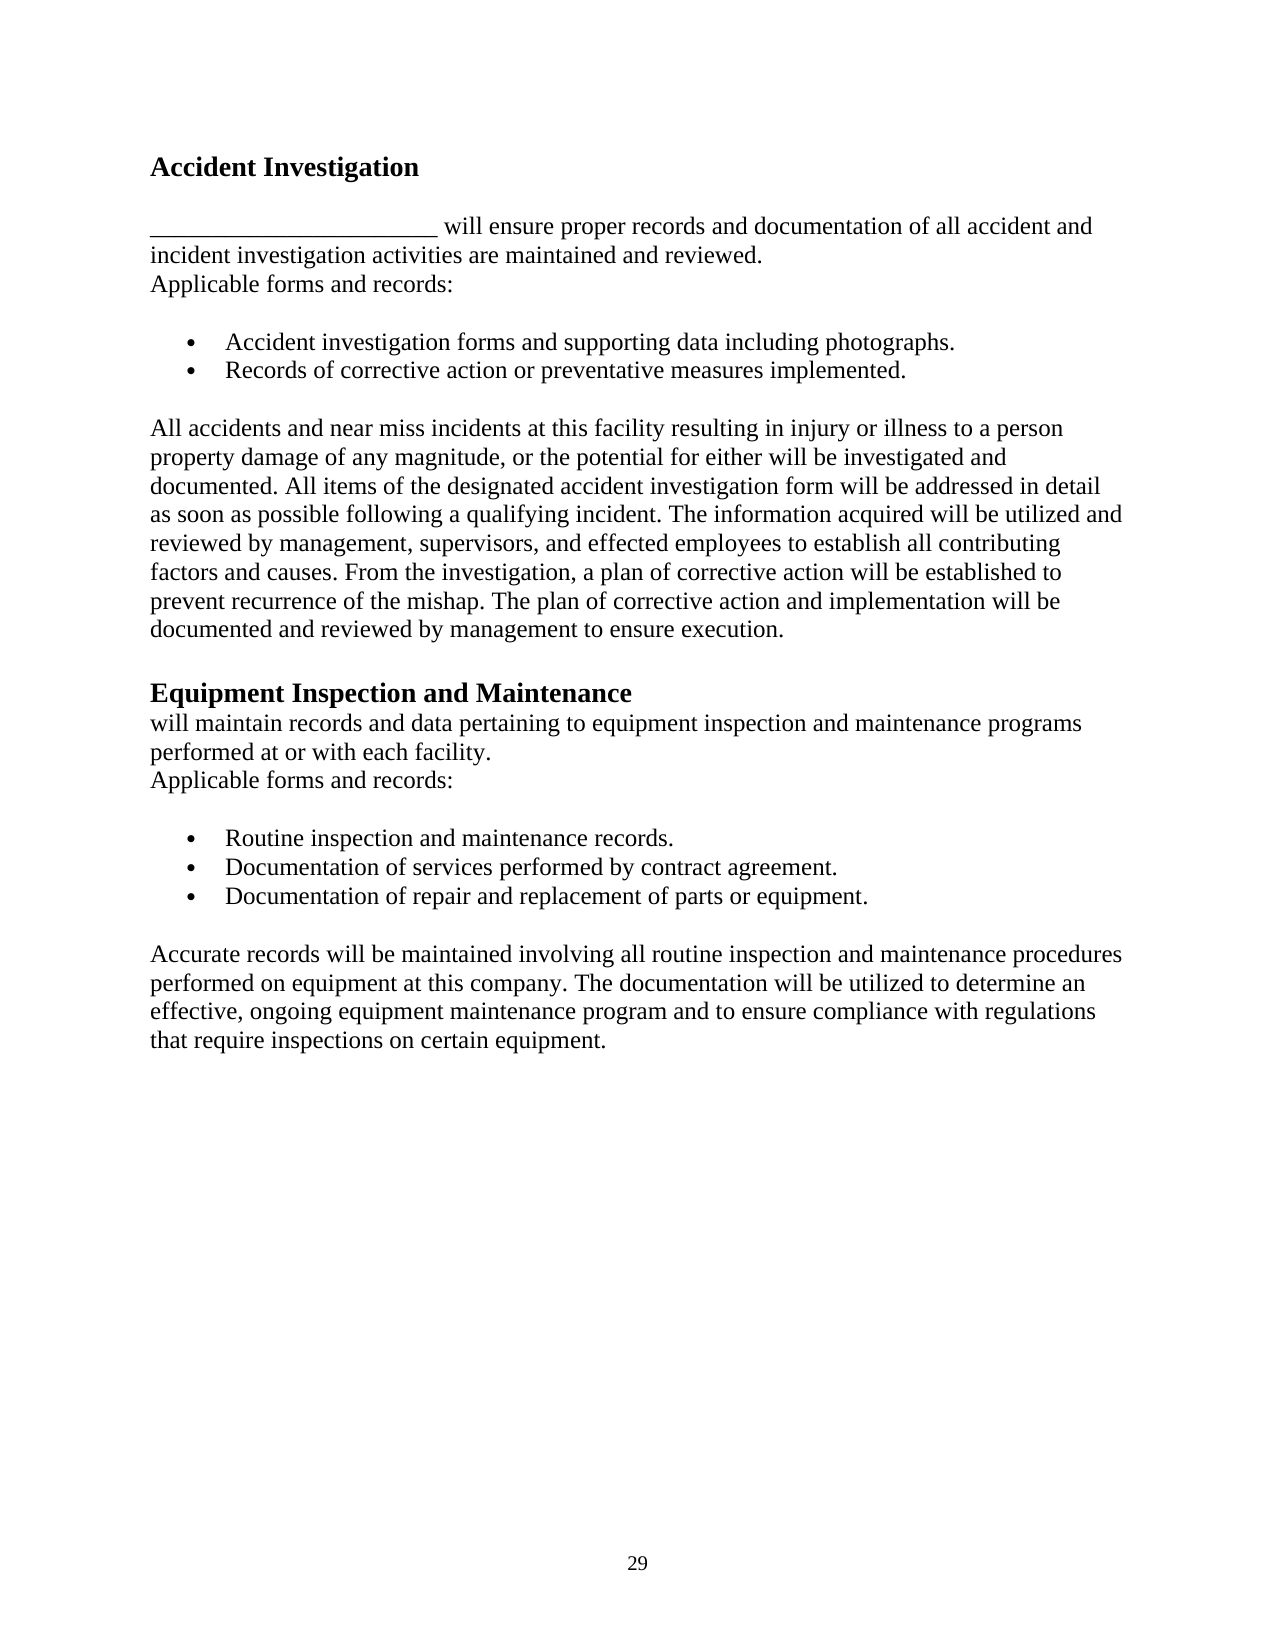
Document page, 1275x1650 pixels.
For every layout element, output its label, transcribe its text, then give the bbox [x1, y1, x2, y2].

list Routine inspection and maintenance records. [187, 823, 1125, 852]
text All accidents and near miss incidents at this facility resulting in injury or illness to a person property damage of any magnitude, or the potential for either will be investigated and documented. All items of the designated accident investigation form will be addressed in detail as soon as possible following a qualifying incident. The information acquired will be utilized and reviewed by management, supervisors, and effected employees to establish all contributing factors and causes. From the investigation, a plan of corrective action will be established to prevent recurrence of the mishap. The plan of corrective action and implementation will be documented and reviewed by management to ensure execution. [150, 413, 1125, 643]
list Records of corrective action or preventative measures implemented. [187, 355, 1125, 384]
text _______________________ will ensure proper records and documentation of all accident and incident investigation activities are maintained and reviewed. [150, 211, 1125, 269]
list Accident investigation forms and supporting data including photographs. [187, 327, 1125, 355]
text Applicable forms and records: [150, 269, 1125, 297]
text Applicable forms and records: [150, 766, 1125, 794]
list Documentation of services performed by contract agreement. [187, 852, 1125, 881]
list Documentation of repair and replacement of parts or equipment. [187, 881, 1125, 910]
text Equipment Inspection and Maintenance [150, 676, 1125, 708]
text Accident Investigation [150, 150, 1125, 182]
text will maintain records and data pertaining to equipment inspection and maintenance programs performed at or with each facility. [150, 708, 1125, 766]
text Accurate records will be maintained involving all routine inspection and maintenance procedures performed on equipment at this company. The documentation will be utilized to determine an effective, ongoing equipment maintenance program and to ensure compliance with regulations that require inspections on certain equipment. [150, 939, 1125, 1054]
